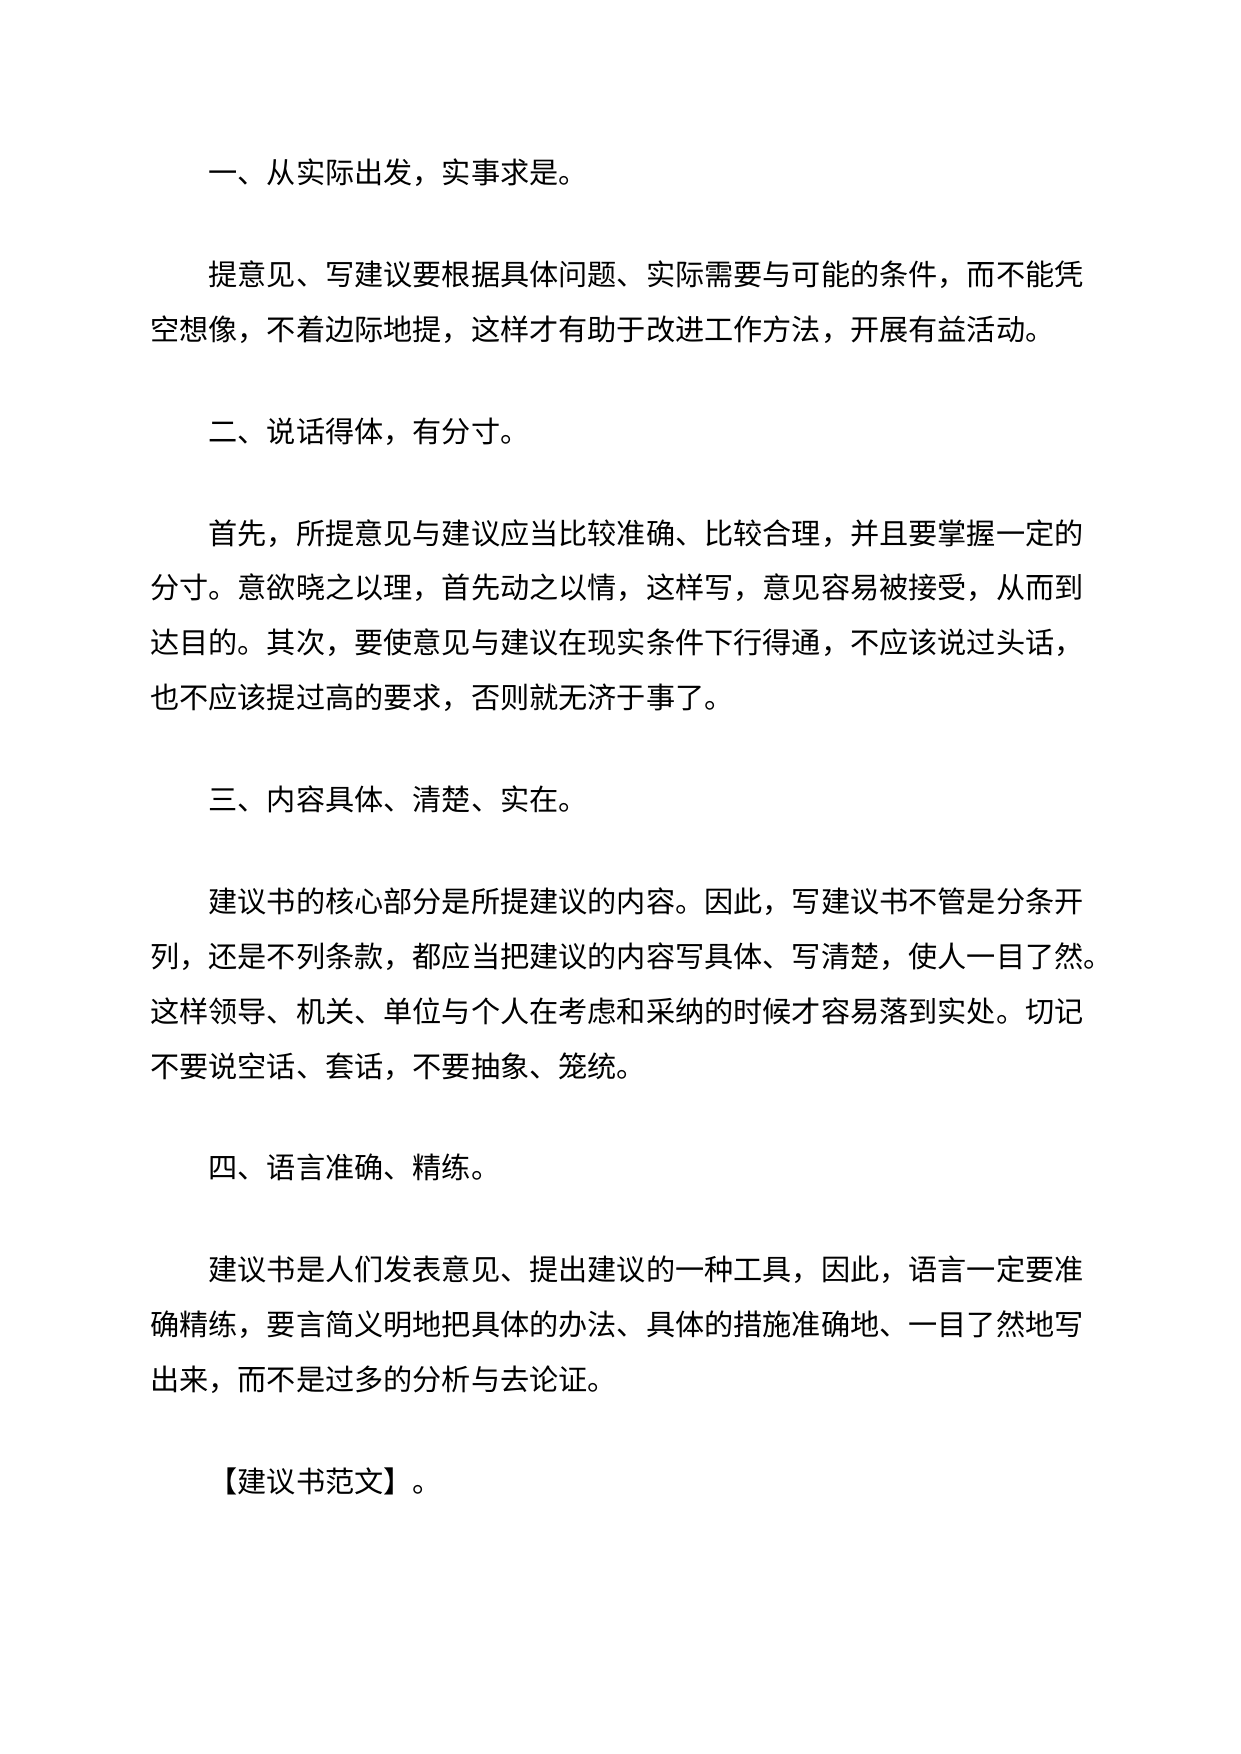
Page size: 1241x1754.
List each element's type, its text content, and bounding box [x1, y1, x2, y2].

text 三、内容具体、清楚、实在。 [150, 777, 1090, 819]
text 建议书的核心部分是所提建议的内容。因此，写建议书不管是分条开列，还是不列条款，都应当把建议的内容写具体、写清楚，使人一目了然。这样领导、机关、单位与个人在考虑和采纳的时候才容易落到实处。切记不要说空话、套话，不要抽象、笼统。 [150, 878, 1090, 1085]
text 一、从实际出发，实事求是。 [150, 150, 1090, 192]
text 建议书是人们发表意见、提出建议的一种工具，因此，语言一定要准确精练，要言简义明地把具体的办法、具体的措施准确地、一目了然地写出来，而不是过多的分析与去论证。 [150, 1247, 1090, 1399]
text 首先，所提意见与建议应当比较准确、比较合理，并且要掌握一定的分寸。意欲晓之以理，首先动之以情，这样写，意见容易被接受，从而到达目的。其次，要使意见与建议在现实条件下行得通，不应该说过头话，也不应该提过高的要求，否则就无济于事了。 [150, 510, 1090, 717]
text 【建议书范文】。 [150, 1458, 1090, 1501]
text 二、说话得体，有分寸。 [150, 408, 1090, 451]
text 四、语言准确、精练。 [150, 1145, 1090, 1187]
text 提意见、写建议要根据具体问题、实际需要与可能的条件，而不能凭空想像，不着边际地提，这样才有助于改进工作方法，开展有益活动。 [150, 252, 1090, 349]
